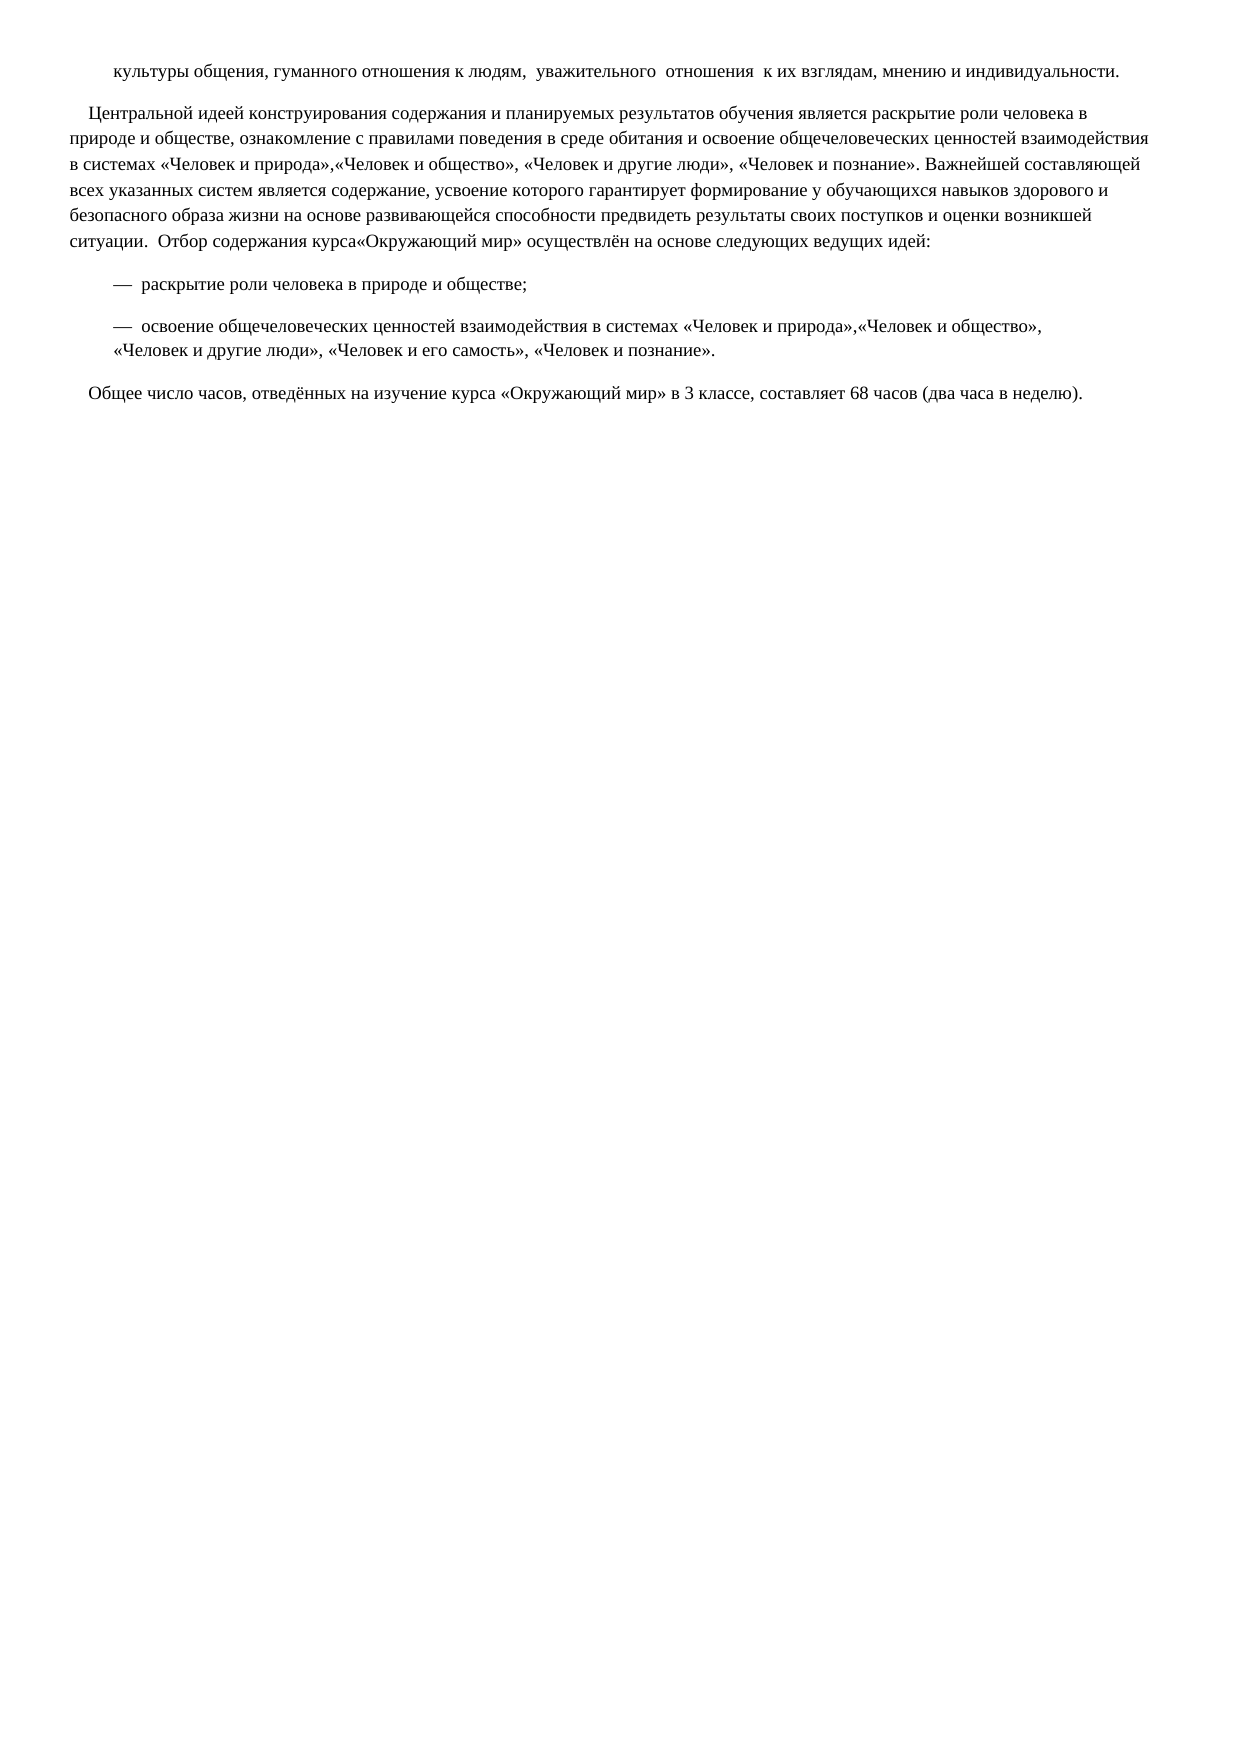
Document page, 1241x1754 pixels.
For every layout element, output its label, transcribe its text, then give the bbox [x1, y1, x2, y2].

text — раскрытие роли человека в природе и обществе; [113, 274, 1158, 294]
text Центральной идеей конструирования содержания и планируемых результатов обучения является раскрытие роли человека в природе и обществе, ознакомление с правилами поведения в среде обитания и освоение общечеловеческих ценностей взаимодействия в системах «Человек и природа»,«Человек и общество», «Человек и другие люди», «Человек и познание». Важнейшей составляющей всех указанных систем является содержание, усвоение которого гарантирует формирование у обучающихся навыков здорового и безопасного образа жизни на основе развивающейся способности предвидеть результаты своих поступков и оценки возникшей ситуации. Отбор содержания курса«Окружающий мир» осуществлён на основе следующих ведущих идей: [69, 102, 1158, 251]
text культуры общения, гуманного отношения к людям, уважительного отношения к их взглядам, мнению и индивидуальности. [113, 59, 1143, 81]
text — освоение общечеловеческих ценностей взаимодействия в системах «Человек и природа»,«Человек и общество», «Человек и другие люди», «Человек и его самость», «Человек и познание». [113, 314, 1113, 360]
text Общее число часов, отведённых на изучение курса «Окружающий мир» в 3 классе, составляет 68 часов (два часа в неделю). [69, 382, 1143, 403]
